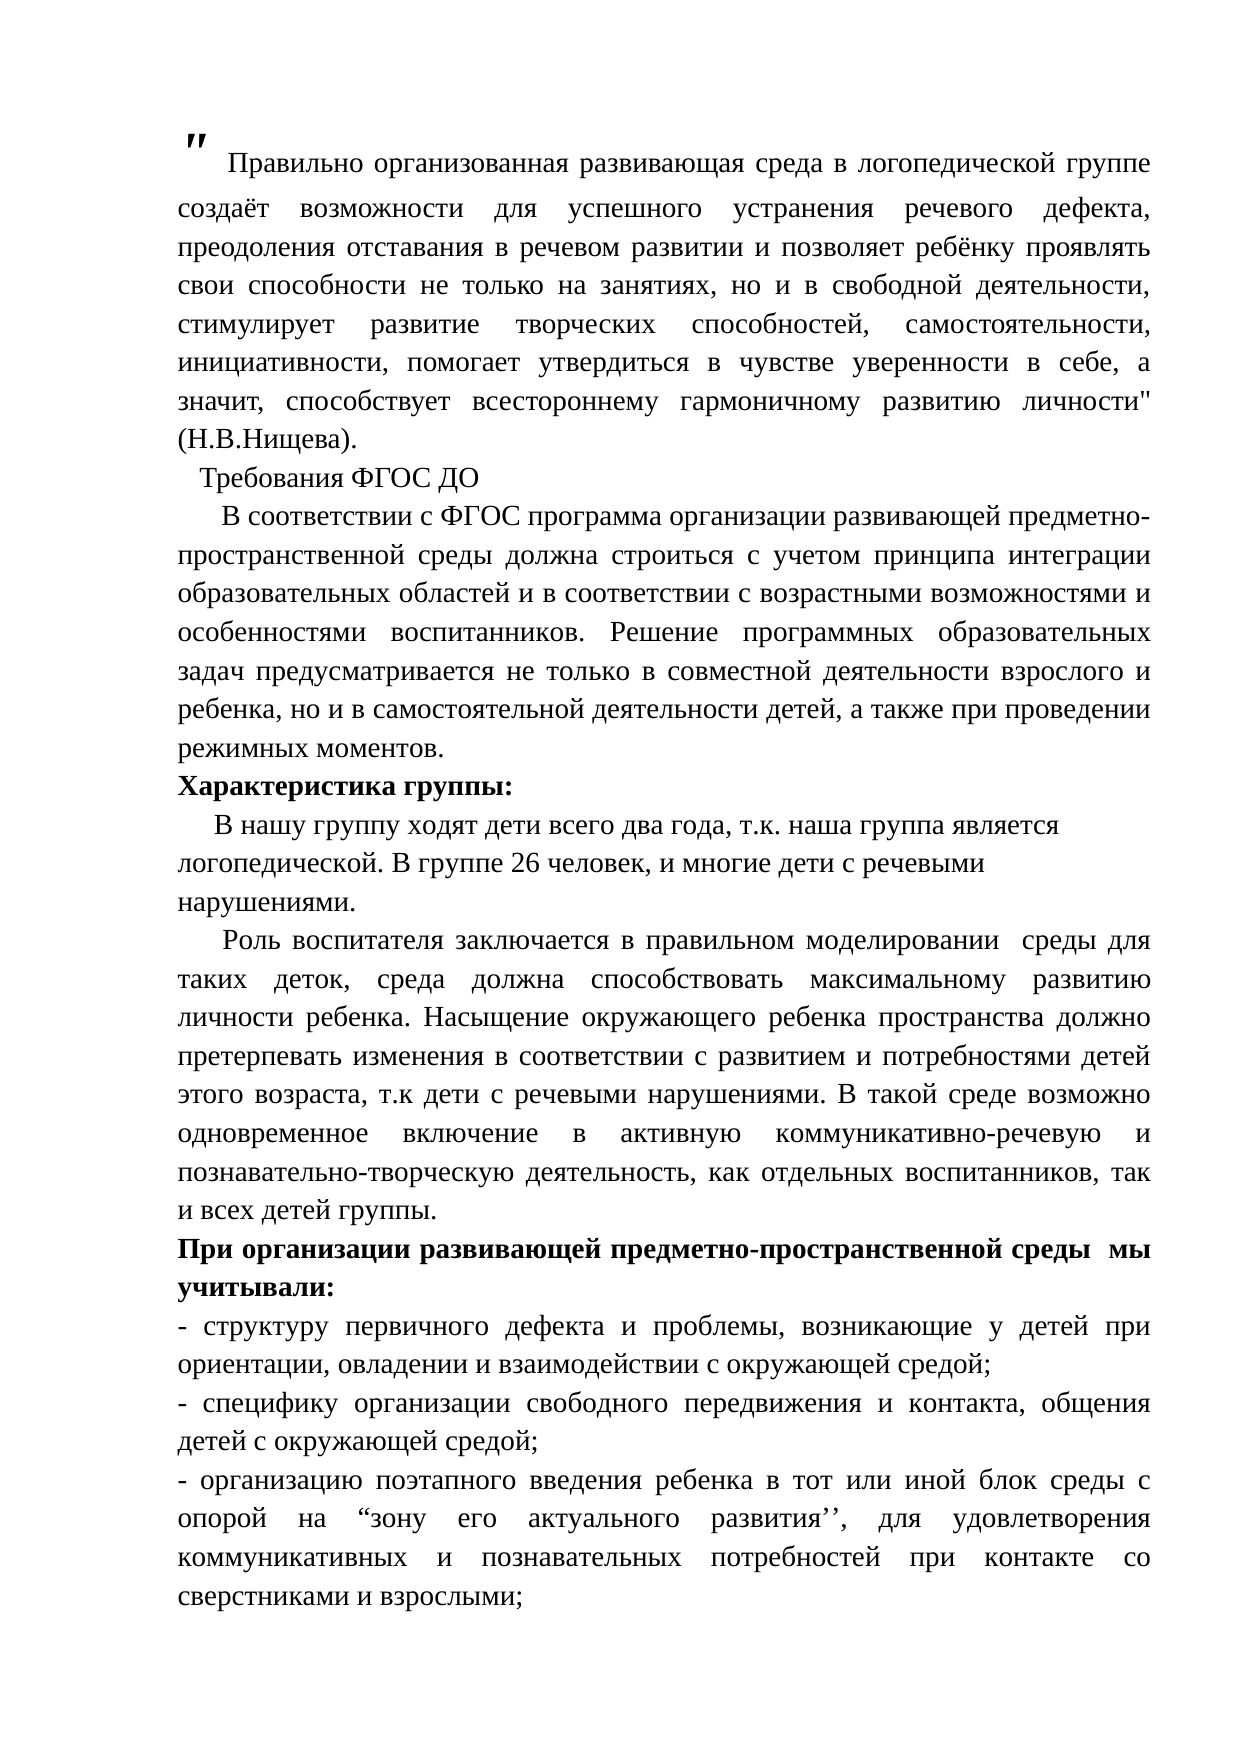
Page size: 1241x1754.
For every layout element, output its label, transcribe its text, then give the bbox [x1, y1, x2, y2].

text Характеристика группы: В нашу группу ходят дети всего два года, т.к. наша группа является логопедической. В группе 26 человек, и многие дети с речевыми нарушениями. [177, 768, 1152, 917]
text В соответствии с ФГОС программа организации развивающей предметно-пространственной среды должна строиться с учетом принципа интеграции образовательных областей и в соответствии с возрастными возможностями и особенностями воспитанников. Решение программных образовательных задач предусматривается не только в совместной деятельности взрослого и ребенка, но и в самостоятельной деятельности детей, а также при проведении режимных моментов. [177, 498, 1152, 763]
text При организации развивающей предметно-пространственной среды мы учитывали: [177, 1231, 1152, 1303]
text " Правильно организованная развивающая среда в логопедической группе создаёт возможности для успешного устранения речевого дефекта, преодоления отставания в речевом развитии и позволяет ребёнку проявлять свои способности не только на занятиях, но и в свободной деятельности, стимулирует развитие творческих способностей, самостоятельности, инициативности, помогает утвердиться в чувстве уверенности в себе, а значит, способствует всестороннему гармоничному развитию личности" (Н.В.Нищева). [177, 118, 1152, 455]
text - организацию поэтапного введения ребенка в тот или иной блок среды с опорой на “зону его актуального развития’’, для удовлетворения коммуникативных и познавательных потребностей при контакте со сверстниками и взрослыми; [177, 1462, 1152, 1611]
text Требования ФГОС ДО [177, 460, 1152, 493]
text Роль воспитателя заключается в правильном моделировании среды для таких деток, среда должна способствовать максимальному развитию личности ребенка. Насыщение окружающего ребенка пространства должно претерпевать изменения в соответствии с развитием и потребностями детей этого возраста, т.к дети с речевыми нарушениями. В такой среде возможно одновременное включение в активную коммуникативно-речевую и познавательно-творческую деятельность, как отдельных воспитанников, так и всех детей группы. [177, 922, 1152, 1226]
text - специфику организации свободного передвижения и контакта, общения детей с окружающей средой; [177, 1385, 1152, 1457]
text - структуру первичного дефекта и проблемы, возникающие у детей при ориентации, овладении и взаимодействии с окружающей средой; [177, 1308, 1152, 1380]
